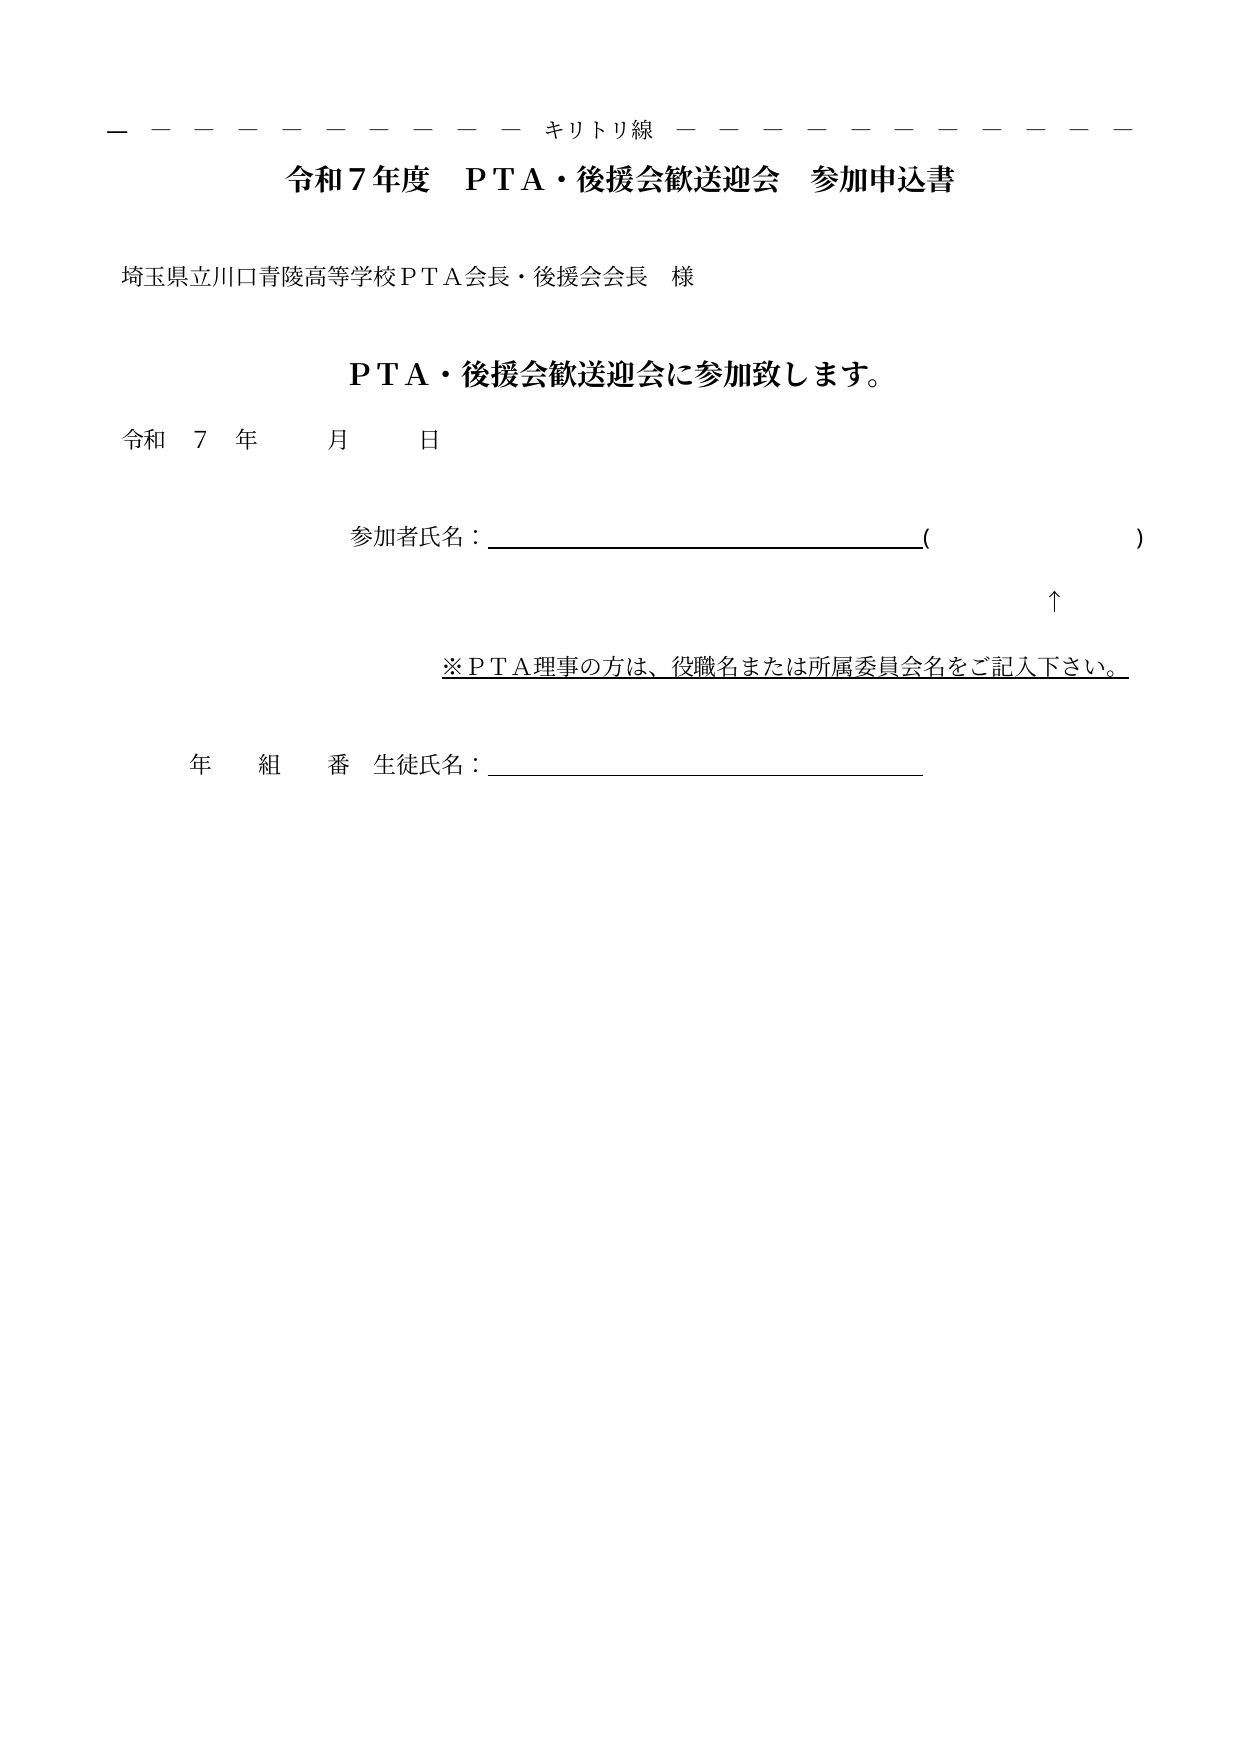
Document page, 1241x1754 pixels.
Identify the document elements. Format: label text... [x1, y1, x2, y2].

text ― ― ― ― ― ― ― ― ― ― キリトリ線 ― ― ― ― ― ― ― ― ― ― ― [75, 113, 1165, 146]
text 年 組 番 生徒氏名： [75, 731, 1165, 796]
text 令和 ７ 年 月 日 [75, 406, 1165, 471]
text 埼玉県立川口青陵高等学校ＰＴＡ会長・後援会会長 様 [75, 243, 1165, 308]
text 参加者氏名： ( ) [75, 503, 1165, 568]
text ＰＴＡ・後援会歓送迎会に参加致します。 [75, 341, 1165, 406]
text ※ＰＴＡ理事の方は、役職名または所属委員会名をご記入下さい。 [75, 633, 1165, 698]
text ↑ [75, 568, 1165, 633]
text 令和７年度 ＰＴＡ・後援会歓送迎会 参加申込書 [75, 146, 1165, 211]
